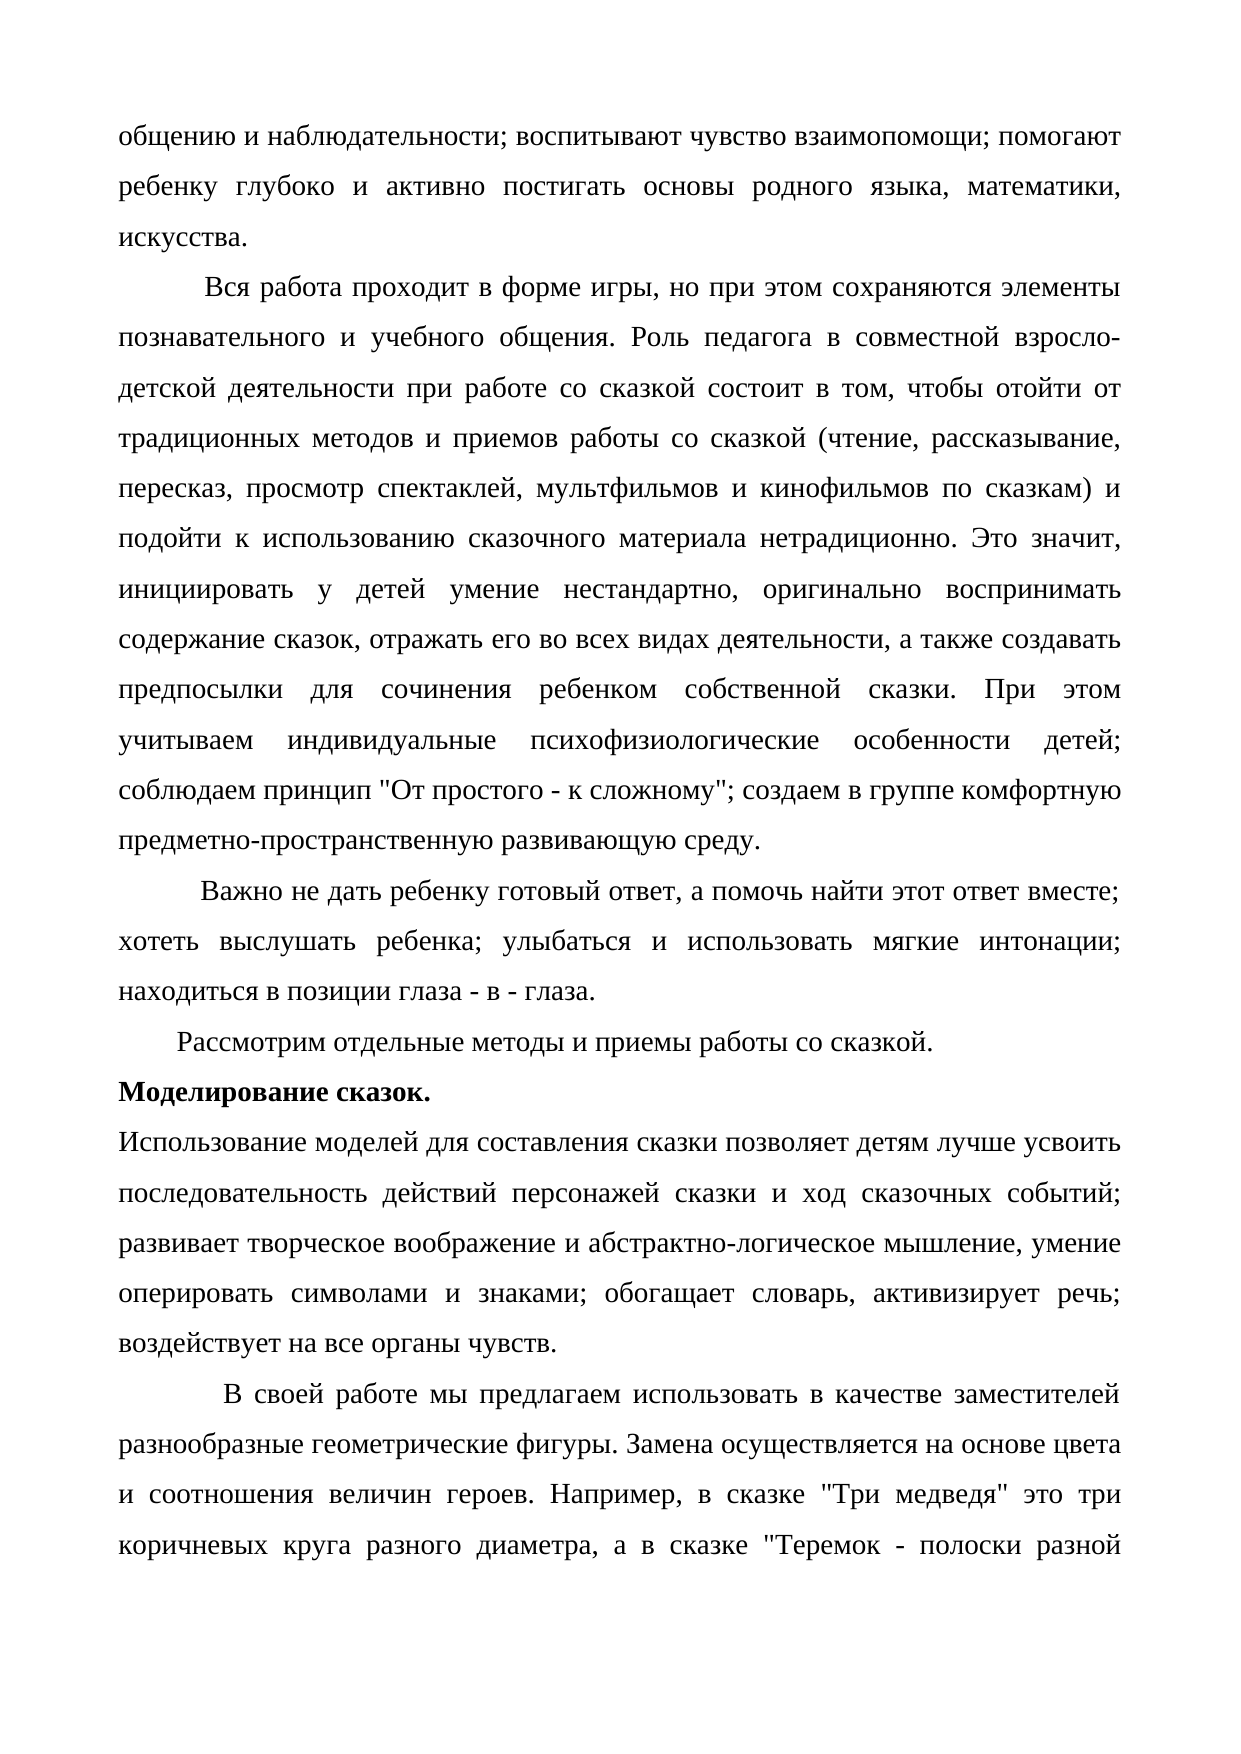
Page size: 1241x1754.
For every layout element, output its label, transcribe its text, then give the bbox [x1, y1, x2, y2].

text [118, 1376, 1122, 1560]
text Рассмотрим отдельные методы и приемы работы со сказкой. [118, 1024, 1122, 1057]
text Важно не дать ребенку готовый ответ, а помочь найти этот ответ вместе; хотеть выслушать ребенка; улыбаться и использовать мягкие интонации; находиться в позиции глаза - в - глаза. [118, 873, 1122, 1007]
text Моделирование сказок. [118, 1074, 1122, 1108]
text Вся работа проходит в форме игры, но при этом сохраняются элементы познавательного и учебного общения. Роль педагога в совместной взросло-детской деятельности при работе со сказкой состоит в том, чтобы отойти от традиционных методов и приемов работы со сказкой (чтение, рассказывание, пересказ, просмотр спектаклей, мультфильмов и кинофильмов по сказкам) и подойти к использованию сказочного материала нетрадиционно. Это значит, инициировать у детей умение нестандартно, оригинально воспринимать содержание сказок, отражать его во всех видах деятельности, а также создавать предпосылки для сочинения ребенком собственной сказки. При этом учитываем индивидуальные психофизиологические особенности детей; соблюдаем принцип "От простого - к сложному"; создаем в группе комфортную предметно-пространственную развивающую среду. [118, 269, 1122, 856]
text Использование моделей для составления сказки позволяет детям лучше усвоить последовательность действий персонажей сказки и ход сказочных событий; развивает творческое воображение и абстрактно-логическое мышление, умение оперировать символами и знаками; обогащает словарь, активизирует речь; воздействует на все органы чувств. [118, 1124, 1122, 1359]
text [118, 118, 1122, 252]
